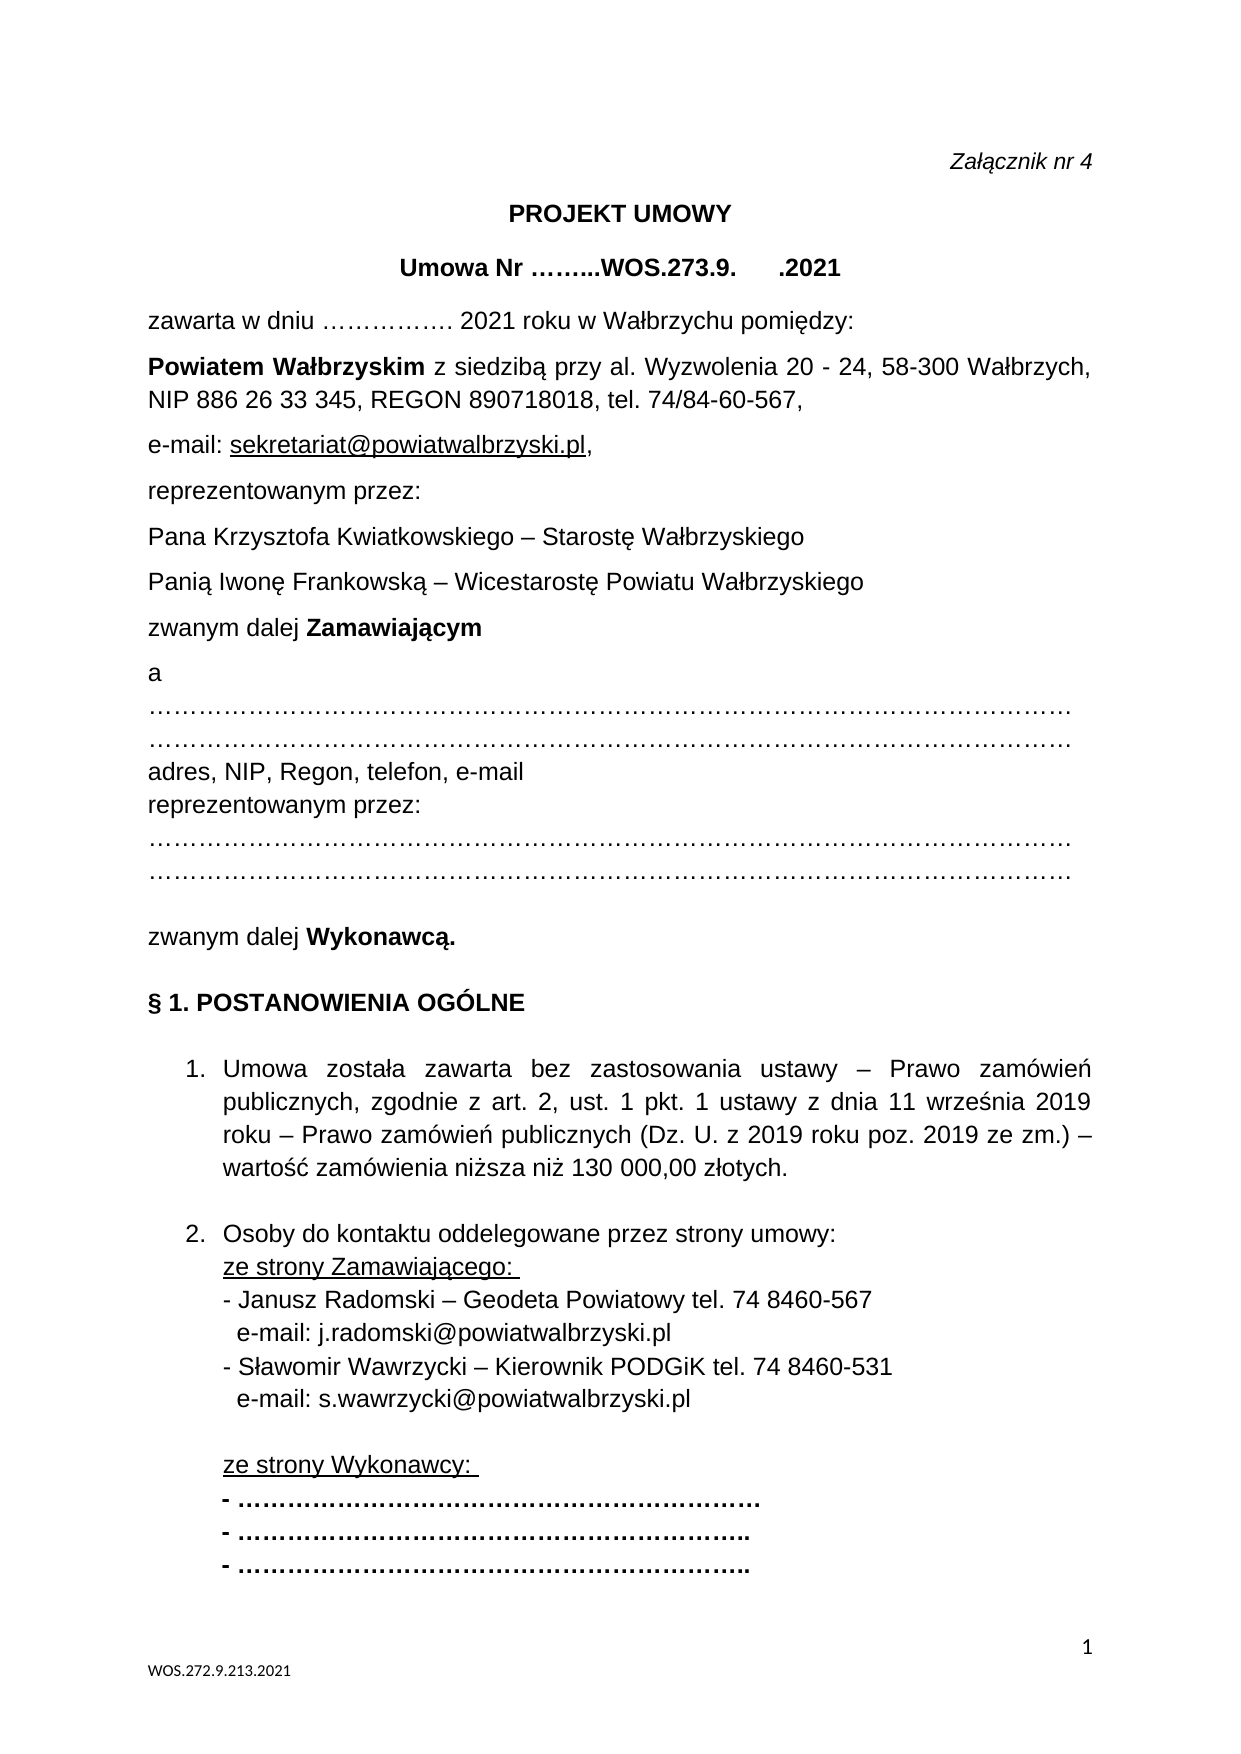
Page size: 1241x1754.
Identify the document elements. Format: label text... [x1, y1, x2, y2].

text - Sławomir Wawrzycki – Kierownik PODGiK tel. 74 8460-531 [223, 1351, 1093, 1380]
text e-mail: sekretariat@powiatwalbrzyski.pl, [148, 430, 1093, 459]
list ze strony Zamawiającego: [223, 1252, 1093, 1281]
text zwanym dalej Zamawiającym [148, 612, 1093, 641]
text Pana Krzysztofa Kwiatkowskiego – Starostę Wałbrzyskiego [148, 521, 1093, 550]
text reprezentowanym przez: [148, 476, 1093, 505]
text Powiatem Wałbrzyskim z siedzibą przy al. Wyzwolenia 20 - 24, 58-300 Wałbrzych, NIP 886 26 33 345, REGON 890718018, tel. 74/84-60-567, [148, 352, 1093, 414]
text …………………………………………………………………………………………………………………………………………………………………………………………………… [148, 691, 1093, 753]
text zwanym dalej Wykonawcą. [148, 922, 1093, 951]
text e-mail: j.radomski@powiatwalbrzyski.pl [223, 1318, 1093, 1347]
text Załącznik nr 4 [148, 148, 1093, 174]
text - …………………………………………………….. [148, 1517, 1093, 1545]
text e-mail: s.wawrzycki@powiatwalbrzyski.pl [223, 1384, 1093, 1413]
text reprezentowanym przez: [148, 790, 1093, 819]
list Osoby do kontaktu oddelegowane przez strony umowy: [185, 1219, 1093, 1248]
text a [148, 658, 1093, 687]
text …………………………………………………………………………………………………………………………………………………………………………………………………… [148, 823, 1093, 885]
text adres, NIP, Regon, telefon, e-mail [148, 757, 1093, 786]
list Umowa została zawarta bez zastosowania ustawy – Prawo zamówień publicznych, zgodnie z art. 2, ust. 1 pkt. 1 ustawy z dnia 11 września 2019 roku – Prawo zamówień publicznych (Dz. U. z 2019 roku poz. 2019 ze zm.) – wartość zamówienia niższa niż 130 000,00 złotych. [185, 1054, 1093, 1182]
text zawarta w dniu ……………. 2021 roku w Wałbrzychu pomiędzy: [148, 306, 1093, 335]
text - Janusz Radomski – Geodeta Powiatowy tel. 74 8460-567 [223, 1285, 1093, 1314]
text Panią Iwonę Frankowską – Wicestarostę Powiatu Wałbrzyskiego [148, 567, 1093, 596]
text - …………………………………………………….. [148, 1549, 1093, 1578]
text - ……………………………………………………… [148, 1483, 1093, 1512]
list ze strony Wykonawcy: [223, 1451, 1093, 1479]
text PROJEKT UMOWY [148, 199, 1093, 227]
text Umowa Nr ……...WOS.273.9. .2021 [148, 252, 1093, 281]
text § 1. POSTANOWIENIA OGÓLNE [148, 988, 1093, 1017]
